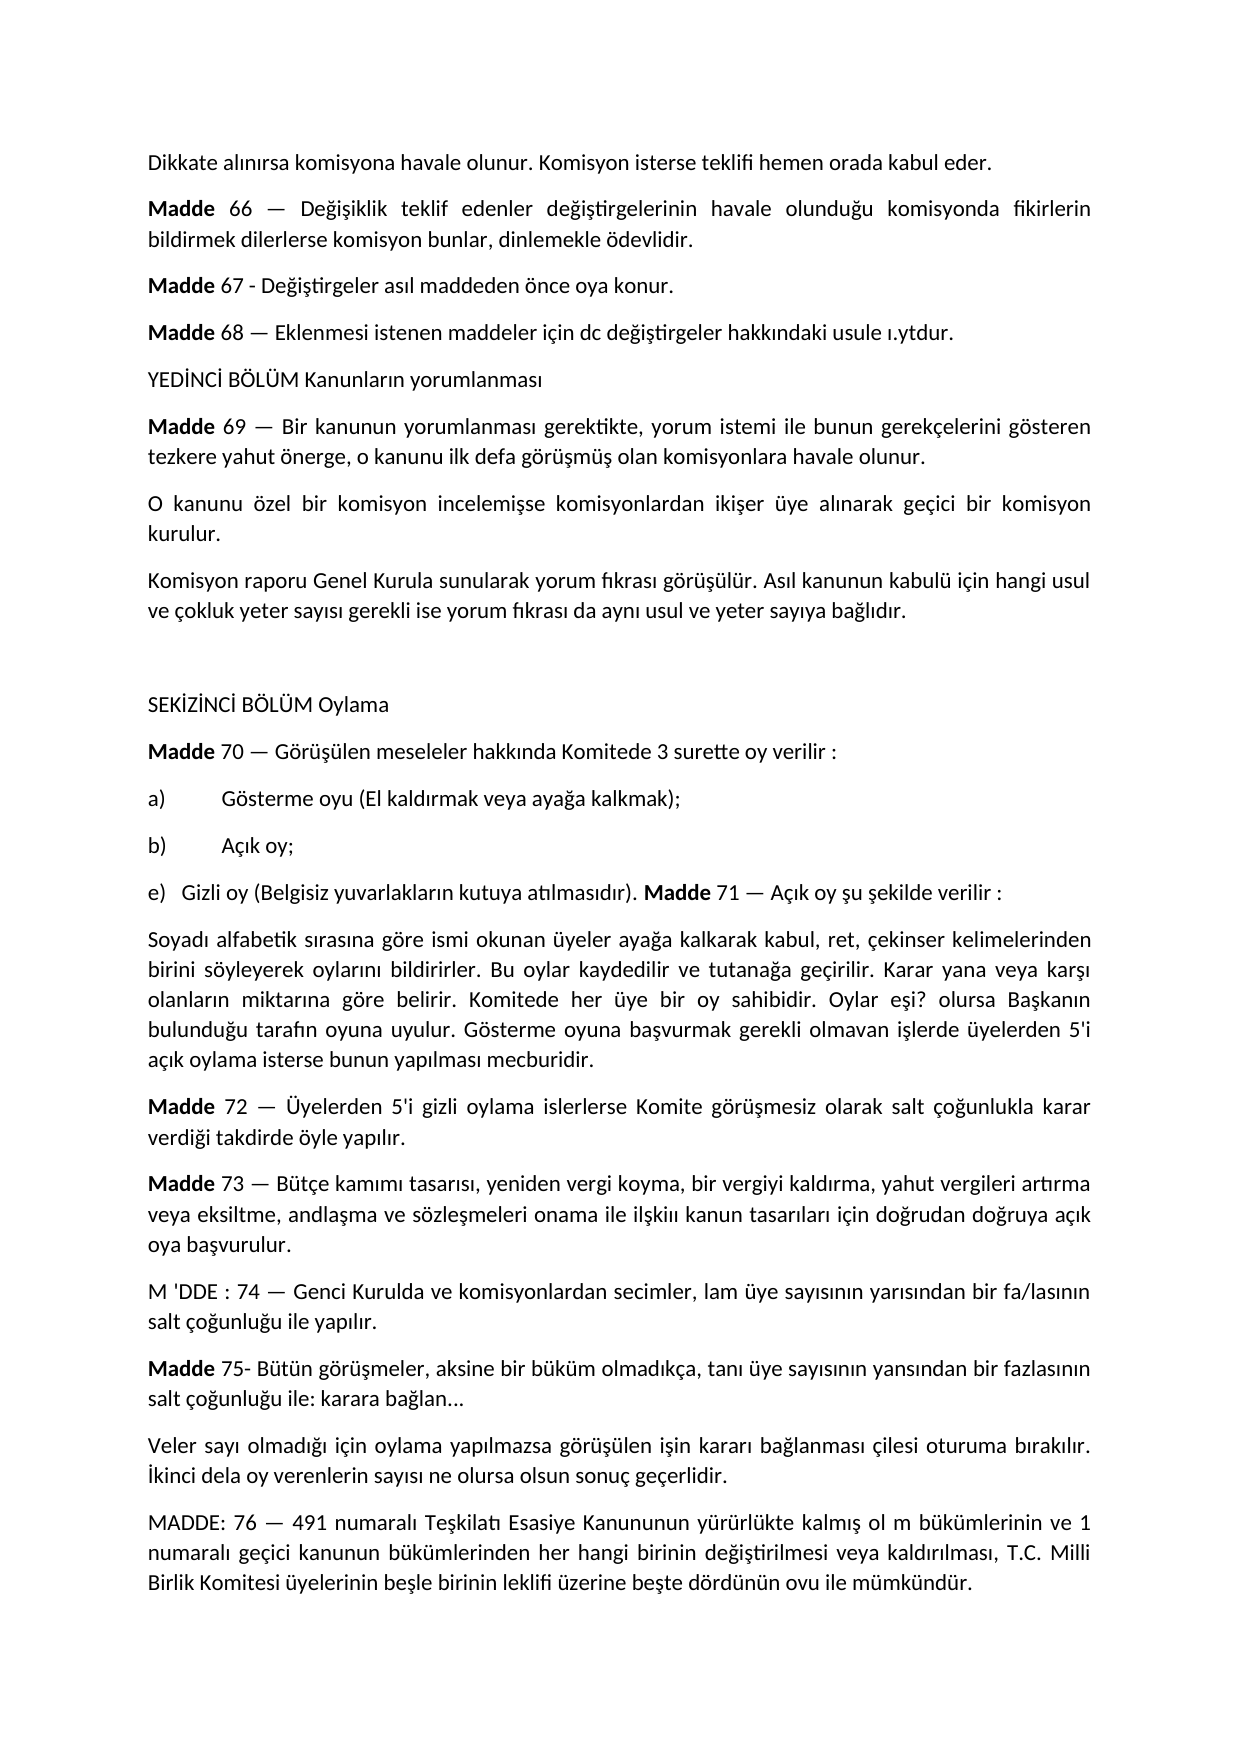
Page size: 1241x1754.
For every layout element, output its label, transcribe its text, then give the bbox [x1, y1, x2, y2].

text O kanunu özel bir komisyon incelemişse komisyonlardan ikişer üye alınarak geçici bir komisyon kurulur. [148, 489, 1093, 547]
text M 'DDE : 74 — Genci Kurulda ve komisyonlardan secimler, lam üye sayısının yarısından bir fa/lasının salt çoğunluğu ile yapılır. [148, 1277, 1093, 1335]
text Komisyon raporu Genel Kurula sunularak yorum fıkrası görüşülür. Asıl kanunun kabulü için hangi usul ve çokluk yeter sayısı gerekli ise yorum fıkrası da aynı usul ve yeter sayıya bağlıdır. [148, 566, 1093, 624]
text Madde 73 — Bütçe kamımı tasarısı, yeniden vergi koyma, bir vergiyi kaldırma, yahut vergileri artırma veya eksiltme, andlaşma ve sözleşmeleri onama ile ilşkiıı kanun tasarıları için doğrudan doğruya açık oya başvurulur. [148, 1169, 1093, 1258]
text Madde 66 — Değişiklik teklif edenler değiştirgelerinin havale olunduğu komisyonda fikirlerin bildirmek dilerlerse komisyon bunlar, dinlemekle ödevlidir. [148, 194, 1093, 253]
text Soyadı alfabetik sırasına göre ismi okunan üyeler ayağa kalkarak kabul, ret, çekinser kelimelerinden birini söyleyerek oylarını bildirirler. Bu oylar kaydedilir ve tutanağa geçirilir. Karar yana veya karşı olanların miktarına göre belirir. Komitede her üye bir oy sahibidir. Oylar eşi? olursa Başkanın bulunduğu tarafın oyuna uyulur. Gösterme oyuna başvurmak gerekli olmavan işlerde üyelerden 5'i açık oylama isterse bunun yapılması mecburidir. [148, 925, 1093, 1073]
text Madde 67 - Değiştirgeler asıl maddeden önce oya konur. [148, 272, 1093, 299]
text a) Gösterme oyu (El kaldırmak veya ayağa kalkmak); [148, 784, 1093, 812]
text SEKİZİNCİ BÖLÜM Oylama [148, 690, 1093, 718]
text b) Açık oy; [148, 831, 1093, 859]
text MADDE: 76 — 491 numaralı Teşkilatı Esasiye Kanununun yürürlükte kalmış ol m bükümlerinin ve 1 numaralı geçici kanunun bükümlerinden her hangi birinin değiştirilmesi veya kaldırılması, T.C. Milli Birlik Komitesi üyelerinin beşle birinin leklifi üzerine beşte dördünün ovu ile mümkündür. [148, 1508, 1093, 1596]
text Madde 72 — Üyelerden 5'i gizli oylama islerlerse Komite görüşmesiz olarak salt çoğunlukla karar verdiği takdirde öyle yapılır. [148, 1092, 1093, 1151]
text Madde 68 — Eklenmesi istenen maddeler için dc değiştirgeler hakkındaki usule ı.ytdur. [148, 318, 1093, 346]
text Madde 70 — Görüşülen meseleler hakkında Komitede 3 surette oy verilir : [148, 737, 1093, 765]
text Dikkate alınırsa komisyona havale olunur. Komisyon isterse teklifi hemen orada kabul eder. [148, 148, 1093, 176]
text Madde 75- Bütün görüşmeler, aksine bir büküm olmadıkça, tanı üye sayısının yansından bir fazlasının salt çoğunluğu ile: karara bağlan... [148, 1354, 1093, 1412]
text Madde 69 — Bir kanunun yorumlanması gerektikte, yorum istemi ile bunun gerekçelerini gösteren tezkere yahut önerge, o kanunu ilk defa görüşmüş olan komisyonlara havale olunur. [148, 412, 1093, 470]
text Veler sayı olmadığı için oylama yapılmazsa görüşülen işin kararı bağlanması çilesi oturuma bırakılır. İkinci dela oy verenlerin sayısı ne olursa olsun sonuç geçerlidir. [148, 1431, 1093, 1489]
text YEDİNCİ BÖLÜM Kanunların yorumlanması [148, 365, 1093, 393]
text e) Gizli oy (Belgisiz yuvarlakların kutuya atılmasıdır). Madde 71 — Açık oy şu şekilde verilir : [148, 878, 1093, 906]
